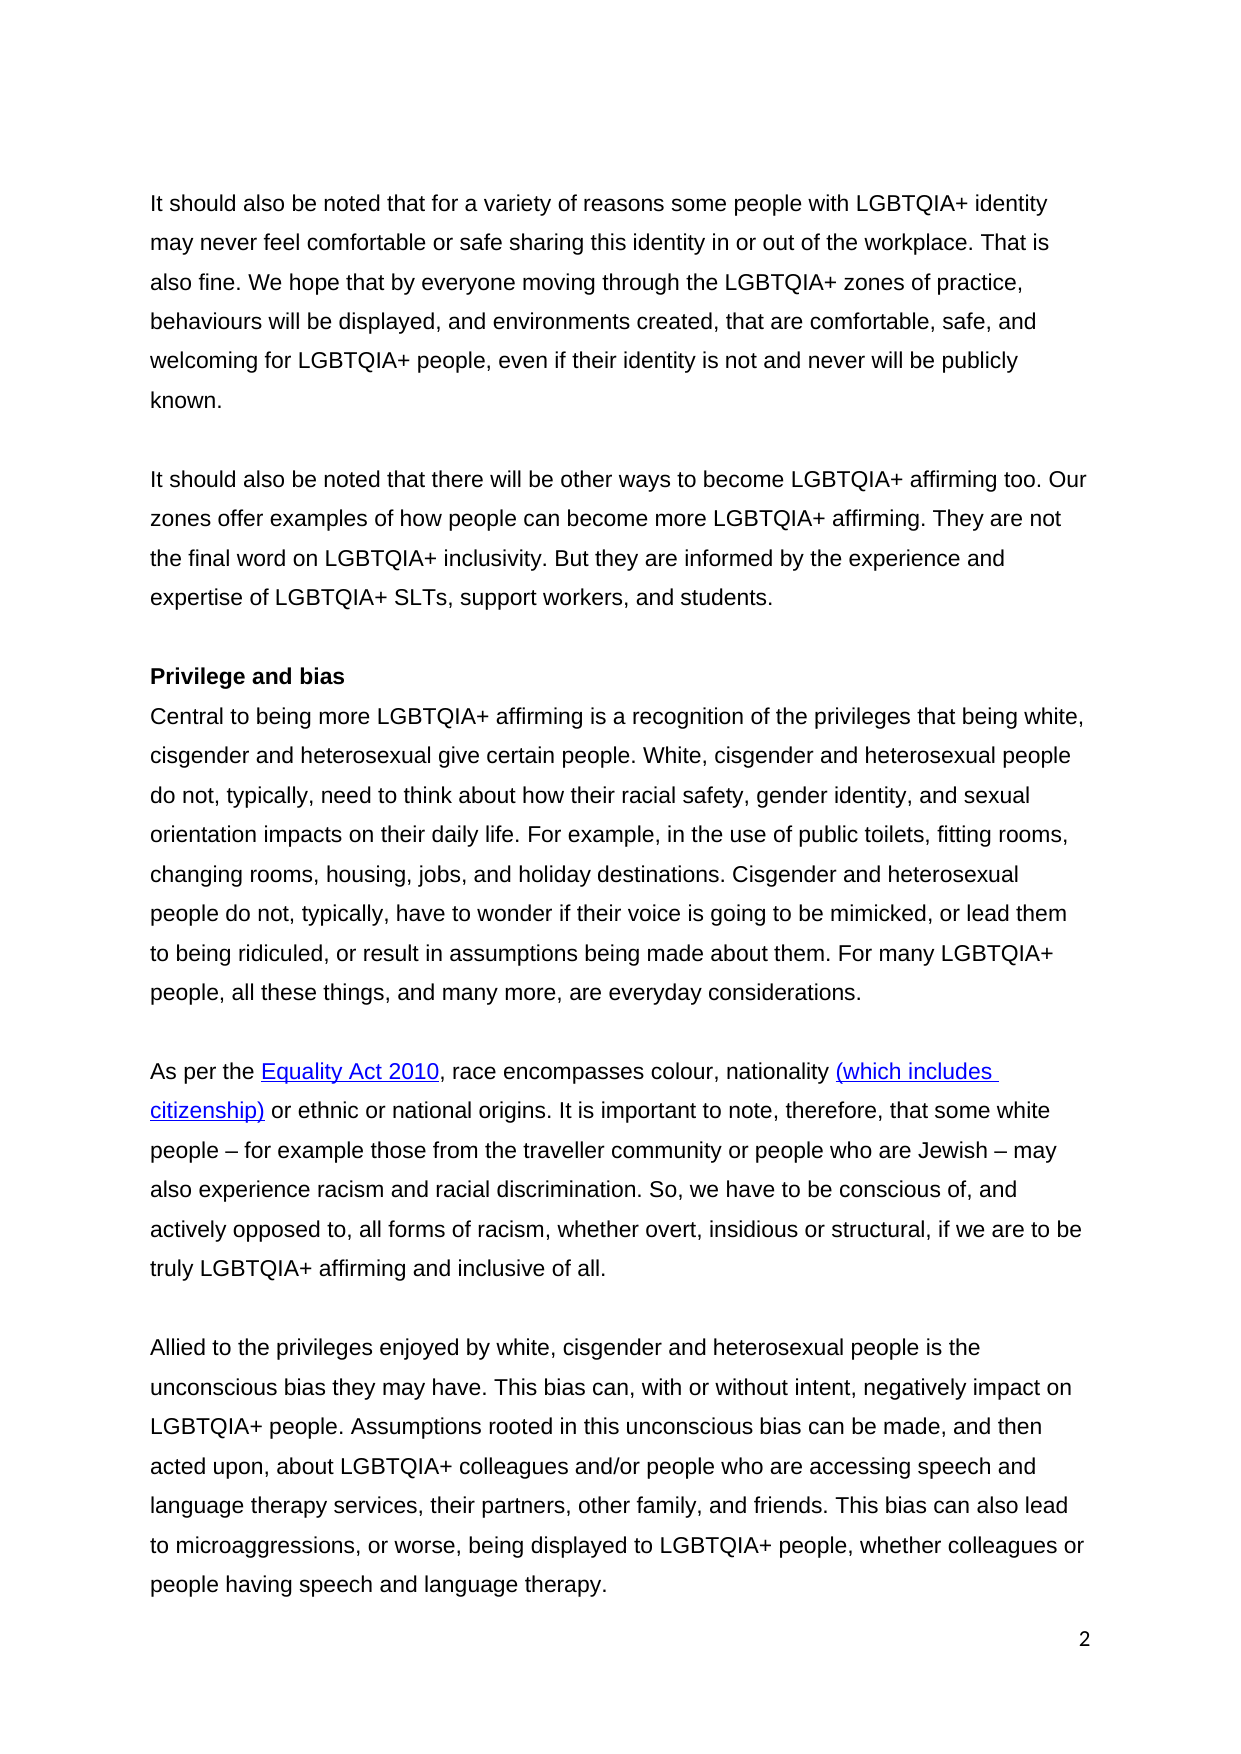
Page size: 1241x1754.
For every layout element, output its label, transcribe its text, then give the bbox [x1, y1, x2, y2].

text It should also be noted that for a variety of reasons some people with LGBTQIA+ identity may never feel comfortable or safe sharing this identity in or out of the workplace. That is also fine. We hope that by everyone moving through the LGBTQIA+ zones of practice, behaviours will be displayed, and environments created, that are comfortable, safe, and welcoming for LGBTQIA+ people, even if their identity is not and never will be publicly known. [150, 189, 1090, 413]
text As per the Equality Act 2010, race encompasses colour, nationality (which includes citizenship) or ethnic or national origins. It is important to note, therefore, that some white people – for example those from the traveller community or people who are Jewish – may also experience racism and racial discrimination. So, we have to be conscious of, and actively opposed to, all forms of racism, whether overt, insidious or structural, if we are to be truly LGBTQIA+ affirming and inclusive of all. [150, 1058, 1090, 1282]
text Privilege and bias [150, 663, 1090, 689]
text It should also be noted that there will be other ways to become LGBTQIA+ affirming too. Our zones offer examples of how people can become more LGBTQIA+ affirming. They are not the final word on LGBTQIA+ inclusivity. But they are informed by the experience and expertise of LGBTQIA+ SLTs, support workers, and students. [150, 466, 1090, 611]
text Allied to the privileges enjoyed by white, cisgender and heterosexual people is the unconscious bias they may have. This bias can, with or without intent, negatively impact on LGBTQIA+ people. Assumptions rooted in this unconscious bias can be made, and then acted upon, about LGBTQIA+ colleagues and/or people who are accessing speech and language therapy services, their partners, other family, and friends. This bias can also lead to microaggressions, or worse, being displayed to LGBTQIA+ people, whether colleagues or people having speech and language therapy. [150, 1334, 1090, 1598]
text Central to being more LGBTQIA+ affirming is a recognition of the privileges that being white, cisgender and heterosexual give certain people. White, cisgender and heterosexual people do not, typically, need to think about how their racial safety, gender identity, and sexual orientation impacts on their daily life. For example, in the use of public toilets, fitting rooms, changing rooms, housing, jobs, and holiday destinations. Cisgender and heterosexual people do not, typically, have to wonder if their voice is going to be mimicked, or lead them to being ridiculed, or result in assumptions being made about them. For many LGBTQIA+ people, all these things, and many more, are everyday considerations. [150, 703, 1090, 1005]
